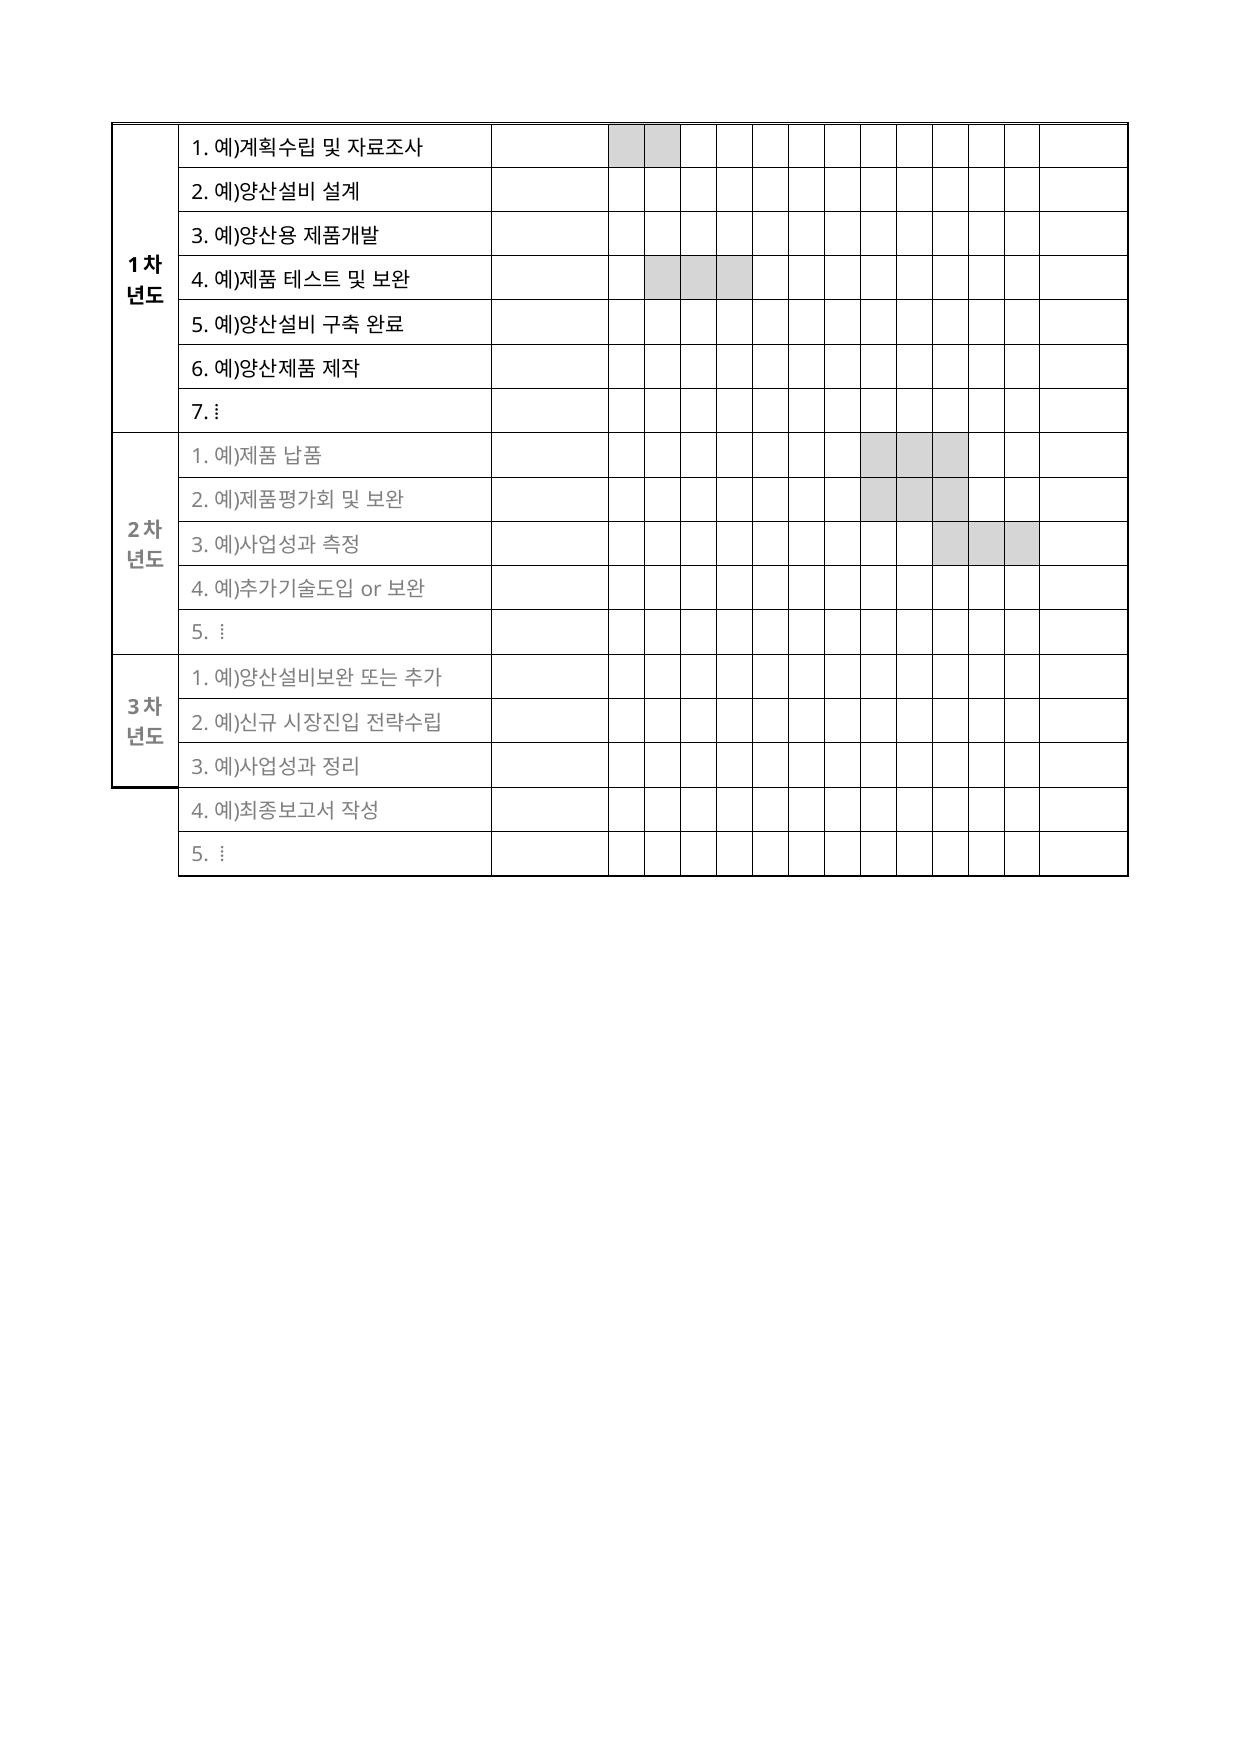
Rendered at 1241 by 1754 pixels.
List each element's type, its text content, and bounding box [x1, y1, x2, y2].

table_cell [492, 433, 608, 476]
table_cell [645, 125, 680, 167]
table_cell 7. ⦙ [179, 389, 491, 432]
table_cell 4. 예)추가기술도입 or 보완 [179, 566, 491, 609]
table_cell [645, 699, 680, 742]
table_cell [1005, 655, 1039, 698]
table_cell [717, 566, 752, 609]
table_cell [1040, 212, 1127, 255]
table_cell [717, 699, 752, 742]
table_cell [609, 699, 644, 742]
table_cell 3. 예)사업성과 측정 [179, 522, 491, 565]
table_cell [861, 655, 896, 698]
table_cell [717, 389, 752, 432]
table_cell [492, 345, 608, 388]
table_cell [969, 743, 1004, 786]
table_cell [933, 256, 968, 299]
table_cell [1040, 256, 1127, 299]
table_cell [933, 832, 968, 875]
table_cell 5. ⦙ [179, 832, 491, 875]
table_cell [861, 832, 896, 875]
table_cell [717, 655, 752, 698]
table_cell [1005, 788, 1039, 831]
table_cell [825, 256, 860, 299]
table_cell [969, 699, 1004, 742]
table_cell [861, 300, 896, 344]
table_cell [609, 788, 644, 831]
table_cell [645, 389, 680, 432]
table_cell [861, 212, 896, 255]
table_cell [753, 788, 788, 831]
table_cell 2. 예)제품평가회 및 보완 [179, 478, 491, 521]
table_cell [825, 478, 860, 521]
table_cell [492, 743, 608, 786]
table_cell [825, 832, 860, 875]
table_cell [492, 389, 608, 432]
table_cell [861, 610, 896, 653]
table_cell [717, 522, 752, 565]
table_cell [753, 345, 788, 388]
table_cell [933, 345, 968, 388]
table_cell [609, 389, 644, 432]
table_cell [717, 743, 752, 786]
table_cell [681, 212, 716, 255]
table_cell [825, 212, 860, 255]
table_cell [897, 168, 932, 211]
table_cell [933, 522, 968, 565]
table_cell [645, 832, 680, 875]
table_cell 5. 예)양산설비 구축 완료 [179, 300, 491, 344]
table_cell [645, 522, 680, 565]
table_cell [609, 610, 644, 653]
table_cell [681, 743, 716, 786]
table_cell [1005, 522, 1039, 565]
table_cell [753, 522, 788, 565]
table_cell 1. 예)계획수립 및 자료조사 [179, 125, 491, 167]
table_cell [1040, 125, 1127, 167]
table_cell [897, 345, 932, 388]
table_cell [897, 832, 932, 875]
table_cell [753, 300, 788, 344]
table_cell [1005, 168, 1039, 211]
table_cell [609, 522, 644, 565]
table_cell [1040, 832, 1127, 875]
table_cell [933, 699, 968, 742]
table_cell [717, 168, 752, 211]
table_cell [492, 125, 608, 167]
table_cell 5. ⦙ [179, 610, 491, 653]
table_cell [1005, 610, 1039, 653]
table_cell [969, 212, 1004, 255]
table_cell 3차 년도 [113, 655, 178, 786]
table_cell [609, 655, 644, 698]
table_cell [1040, 345, 1127, 388]
table_cell [789, 832, 824, 875]
table_cell [492, 478, 608, 521]
table_cell [933, 655, 968, 698]
table_cell [492, 566, 608, 609]
table_cell [933, 566, 968, 609]
table_cell [645, 300, 680, 344]
table_cell [645, 788, 680, 831]
table_cell [933, 125, 968, 167]
table_cell [717, 345, 752, 388]
table_cell [753, 743, 788, 786]
table_cell [861, 125, 896, 167]
table_cell [933, 478, 968, 521]
table_cell 6. 예)양산제품 제작 [179, 345, 491, 388]
table_cell [681, 699, 716, 742]
table_cell [609, 168, 644, 211]
table_cell [897, 655, 932, 698]
table_cell [645, 478, 680, 521]
table_cell [789, 125, 824, 167]
table_cell [933, 610, 968, 653]
table_cell [1005, 433, 1039, 476]
table_cell [753, 256, 788, 299]
table_cell [969, 389, 1004, 432]
table_cell [789, 212, 824, 255]
table_cell [645, 655, 680, 698]
table_cell [681, 433, 716, 476]
table_cell [861, 389, 896, 432]
table_cell [717, 610, 752, 653]
table_cell 1차 년도 [113, 125, 178, 432]
table_cell [681, 389, 716, 432]
table_cell [1040, 788, 1127, 831]
table_cell [969, 345, 1004, 388]
table_cell [825, 345, 860, 388]
table_cell [681, 655, 716, 698]
table_cell 2차 년도 [113, 433, 178, 653]
table_cell [969, 610, 1004, 653]
table_cell [969, 655, 1004, 698]
table_cell [1040, 566, 1127, 609]
table_cell [825, 433, 860, 476]
table_cell [1005, 345, 1039, 388]
table_cell [681, 300, 716, 344]
table_cell [609, 832, 644, 875]
table_cell [825, 655, 860, 698]
table_cell [681, 345, 716, 388]
table_cell [753, 212, 788, 255]
table_cell [861, 256, 896, 299]
table_cell [1005, 256, 1039, 299]
table_cell [492, 300, 608, 344]
table_cell [969, 478, 1004, 521]
table_cell 4. 예)제품 테스트 및 보완 [179, 256, 491, 299]
table_cell [897, 478, 932, 521]
table_cell [753, 389, 788, 432]
table_cell [897, 522, 932, 565]
table_cell [1005, 125, 1039, 167]
table_cell [825, 743, 860, 786]
table_cell [681, 478, 716, 521]
table_cell [825, 125, 860, 167]
table_cell [969, 433, 1004, 476]
table_cell [825, 522, 860, 565]
table_cell [789, 522, 824, 565]
table_cell [492, 212, 608, 255]
table_cell [681, 832, 716, 875]
table_cell [861, 433, 896, 476]
table_cell [717, 125, 752, 167]
table_cell [681, 125, 716, 167]
table_cell [789, 168, 824, 211]
table_cell 2. 예)양산설비 설계 [179, 168, 491, 211]
table_cell [492, 610, 608, 653]
table_cell [681, 256, 716, 299]
table_cell [492, 832, 608, 875]
table_cell [1005, 300, 1039, 344]
table_cell [1040, 478, 1127, 521]
table_cell [861, 699, 896, 742]
table_cell [789, 300, 824, 344]
table_cell [789, 345, 824, 388]
table_cell [717, 832, 752, 875]
table_cell [897, 212, 932, 255]
table_cell [645, 256, 680, 299]
table_cell [753, 566, 788, 609]
table_cell [789, 788, 824, 831]
table_cell [1040, 655, 1127, 698]
table_cell [1040, 522, 1127, 565]
table_cell [609, 300, 644, 344]
table_cell [609, 125, 644, 167]
table_cell [933, 300, 968, 344]
table_cell [897, 389, 932, 432]
table_cell [1040, 300, 1127, 344]
table_cell [1040, 389, 1127, 432]
table_cell [753, 699, 788, 742]
table_cell [789, 610, 824, 653]
table_cell [861, 478, 896, 521]
table_cell [609, 345, 644, 388]
table_cell [609, 256, 644, 299]
table_cell [897, 125, 932, 167]
table_cell [753, 125, 788, 167]
table_cell [753, 655, 788, 698]
table_cell [861, 168, 896, 211]
table_cell [825, 300, 860, 344]
table_cell [492, 699, 608, 742]
table_cell [969, 566, 1004, 609]
table_cell [969, 125, 1004, 167]
table_cell [609, 743, 644, 786]
table_cell [1040, 610, 1127, 653]
table_cell [717, 212, 752, 255]
table_cell [897, 300, 932, 344]
table_cell [492, 168, 608, 211]
table_cell [969, 300, 1004, 344]
table_cell [969, 788, 1004, 831]
table_cell 1. 예)양산설비보완 또는 추가 [179, 655, 491, 698]
table_cell [1005, 566, 1039, 609]
table_cell [861, 743, 896, 786]
table_cell [681, 566, 716, 609]
table_cell [1005, 212, 1039, 255]
table_cell [492, 256, 608, 299]
table_cell [789, 478, 824, 521]
table_cell [717, 256, 752, 299]
table_cell [861, 788, 896, 831]
table_cell [969, 522, 1004, 565]
table_cell [681, 522, 716, 565]
table_cell [825, 566, 860, 609]
table_cell [789, 699, 824, 742]
table_cell [933, 788, 968, 831]
table_cell [1040, 433, 1127, 476]
table_cell [789, 389, 824, 432]
table_cell [897, 256, 932, 299]
table_cell 3. 예)사업성과 정리 [179, 743, 491, 786]
table_cell [897, 566, 932, 609]
table_cell [681, 168, 716, 211]
table_cell [1005, 478, 1039, 521]
table_cell [1040, 699, 1127, 742]
table_cell [789, 655, 824, 698]
table_cell [645, 610, 680, 653]
table_cell [933, 168, 968, 211]
table_cell 1. 예)제품 납품 [179, 433, 491, 476]
table_cell [897, 433, 932, 476]
table_cell [753, 478, 788, 521]
table_cell [825, 389, 860, 432]
table_cell [1005, 699, 1039, 742]
table_cell [681, 610, 716, 653]
table_cell [789, 433, 824, 476]
table_cell [609, 478, 644, 521]
table_cell [645, 566, 680, 609]
table_cell [492, 655, 608, 698]
table_cell [969, 832, 1004, 875]
table_cell [825, 610, 860, 653]
table_cell [609, 566, 644, 609]
table_cell [645, 168, 680, 211]
table_cell [825, 699, 860, 742]
table_cell [1005, 743, 1039, 786]
table_cell [753, 832, 788, 875]
table_cell [753, 433, 788, 476]
table_cell [681, 788, 716, 831]
table_cell [1005, 389, 1039, 432]
table_cell [861, 566, 896, 609]
table_cell [753, 610, 788, 653]
table_cell [717, 478, 752, 521]
table_cell [789, 566, 824, 609]
table_cell [969, 168, 1004, 211]
table_cell 4. 예)최종보고서 작성 [179, 788, 491, 831]
table_cell 2. 예)신규 시장진입 전략수립 [179, 699, 491, 742]
table_cell [861, 522, 896, 565]
table_cell [492, 788, 608, 831]
table_cell [645, 743, 680, 786]
table_cell [1040, 743, 1127, 786]
table_cell [717, 300, 752, 344]
table_cell [897, 699, 932, 742]
table_cell [645, 212, 680, 255]
table_cell [969, 256, 1004, 299]
table_cell [1040, 168, 1127, 211]
table_cell [609, 212, 644, 255]
table_cell [645, 345, 680, 388]
table_cell [609, 433, 644, 476]
table_cell [789, 743, 824, 786]
table_cell [861, 345, 896, 388]
table_cell 3. 예)양산용 제품개발 [179, 212, 491, 255]
table_cell [897, 610, 932, 653]
table_cell [645, 433, 680, 476]
table_cell [933, 433, 968, 476]
table_cell [717, 788, 752, 831]
table_cell [825, 168, 860, 211]
table_cell [825, 788, 860, 831]
table_cell [933, 212, 968, 255]
table_cell [897, 788, 932, 831]
table_cell [933, 389, 968, 432]
table_cell [933, 743, 968, 786]
table_cell [753, 168, 788, 211]
table_cell [492, 522, 608, 565]
table_cell [789, 256, 824, 299]
table_cell [1005, 832, 1039, 875]
table_cell [717, 433, 752, 476]
table_cell [897, 743, 932, 786]
